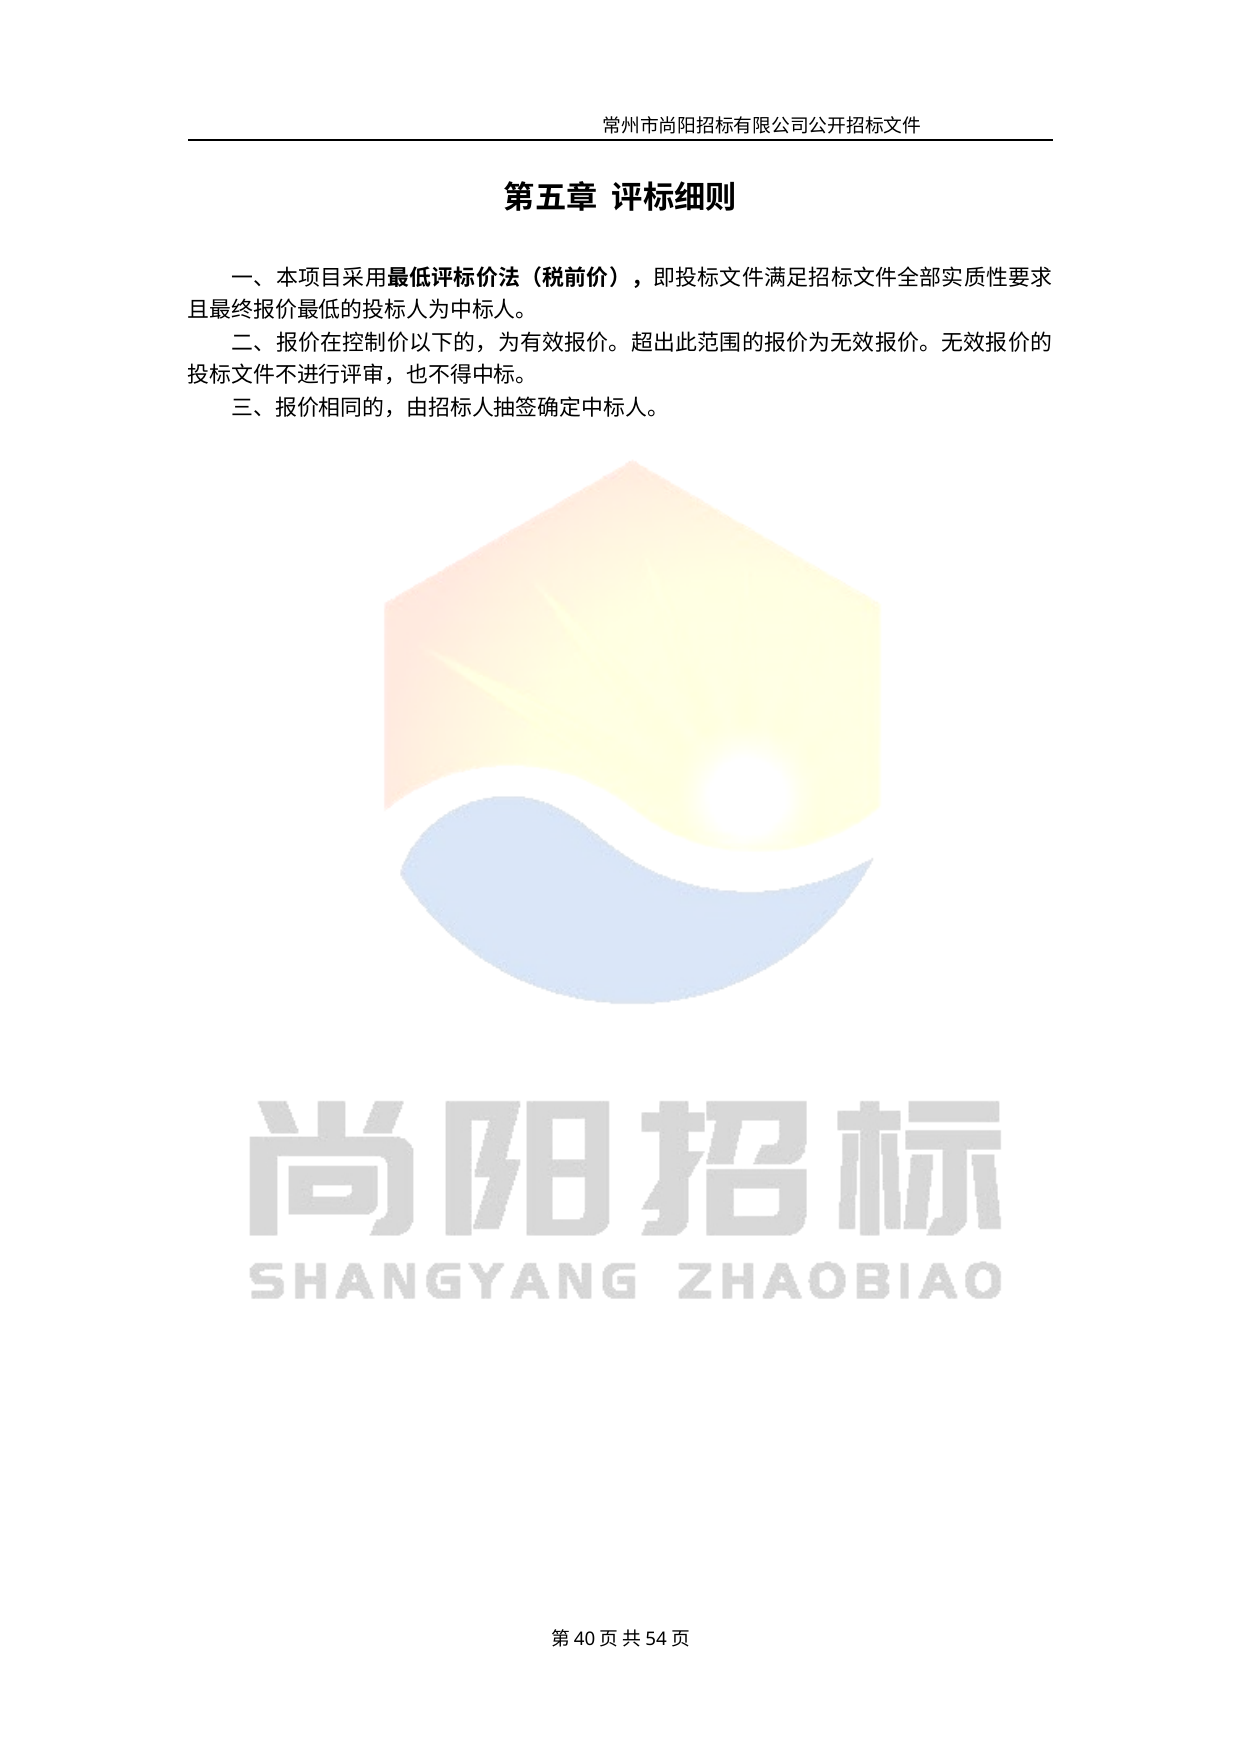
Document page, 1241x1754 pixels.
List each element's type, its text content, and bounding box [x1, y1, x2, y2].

text 三、报价相同的，由招标人抽签确定中标人。 [187, 389, 1053, 422]
text 第五章 评标细则 [187, 162, 1053, 227]
text 一、本项目采用最低评标价法（税前价），即投标文件满足招标文件全部实质性要求且最终报价最低的投标人为中标人。 [187, 259, 1053, 324]
text 二、报价在控制价以下的，为有效报价。超出此范围的报价为无效报价。无效报价的投标文件不进行评审，也不得中标。 [187, 324, 1053, 389]
